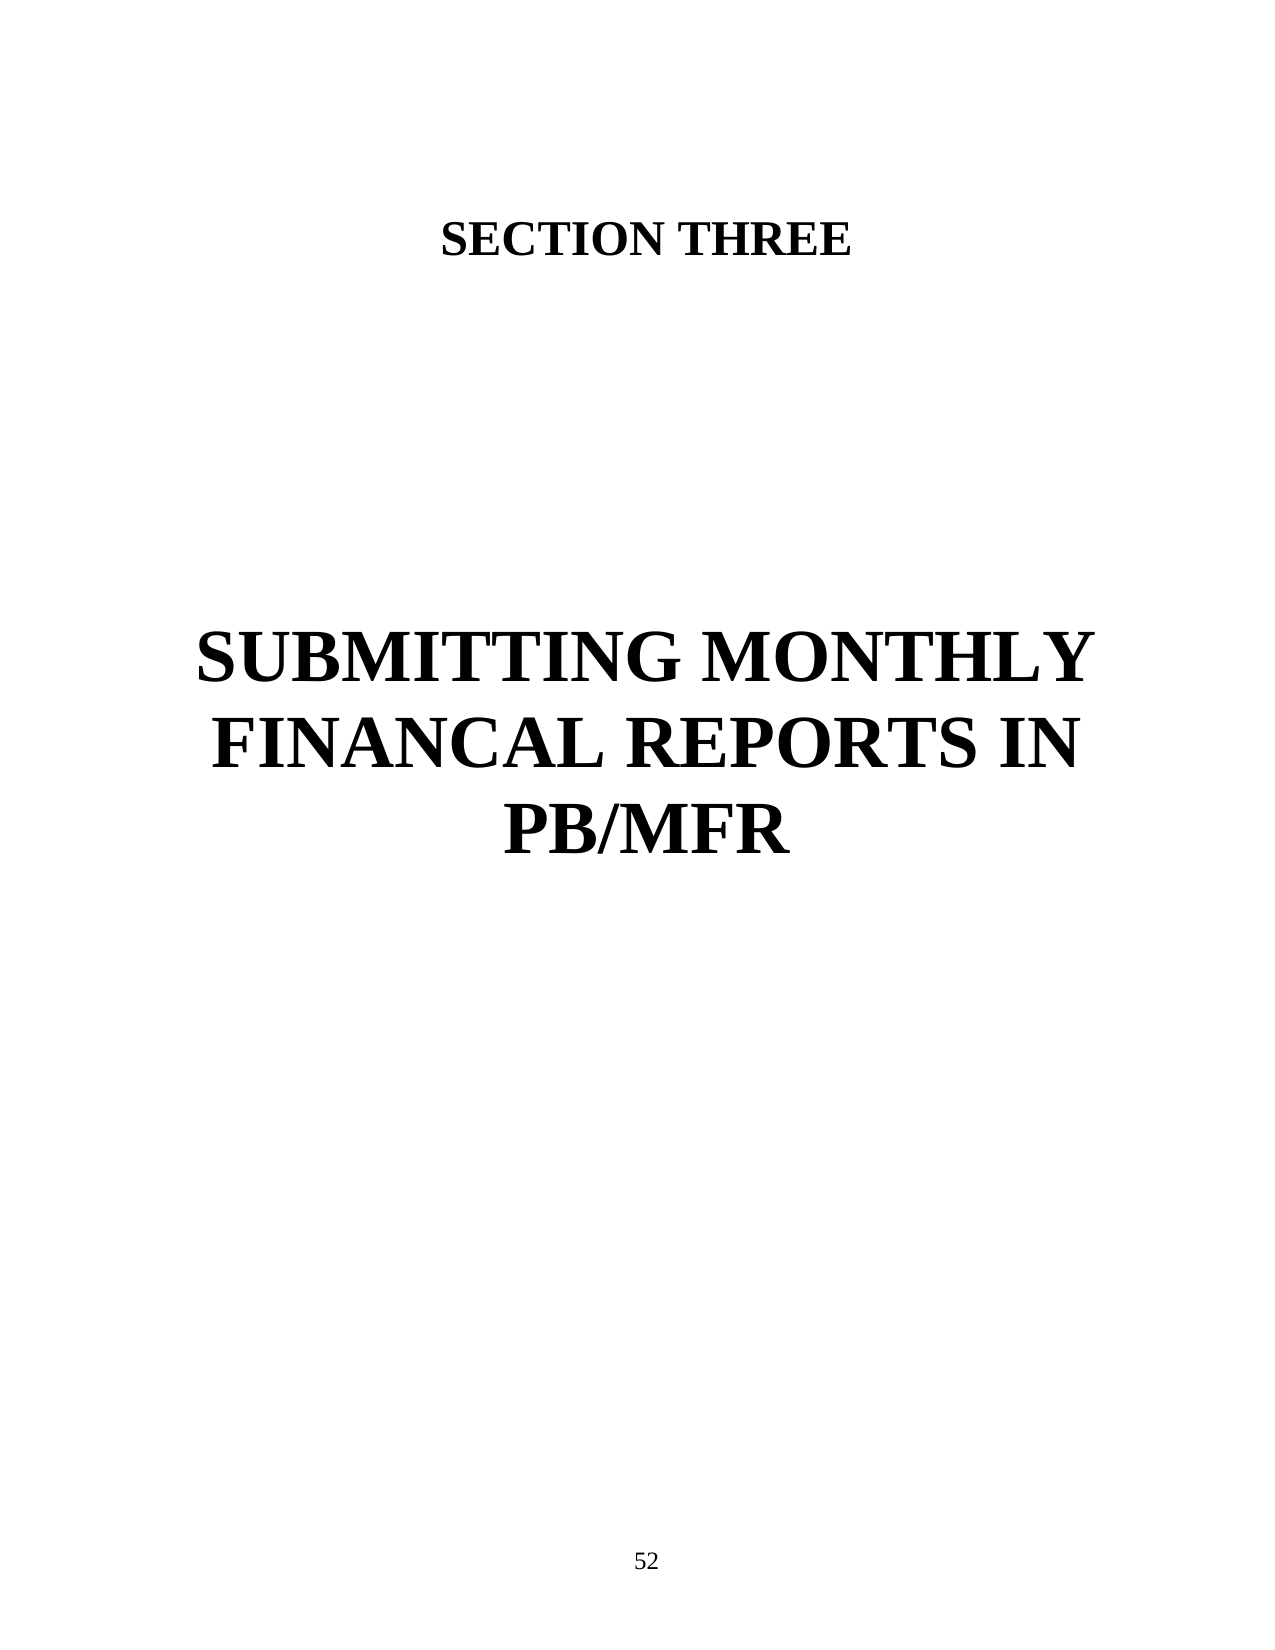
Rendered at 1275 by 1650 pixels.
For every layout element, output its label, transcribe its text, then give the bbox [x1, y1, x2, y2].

text SUBMITTING MONTHLY FINANCAL REPORTS IN PB/MFR [150, 611, 1143, 870]
text SECTION THREE [150, 209, 1143, 266]
